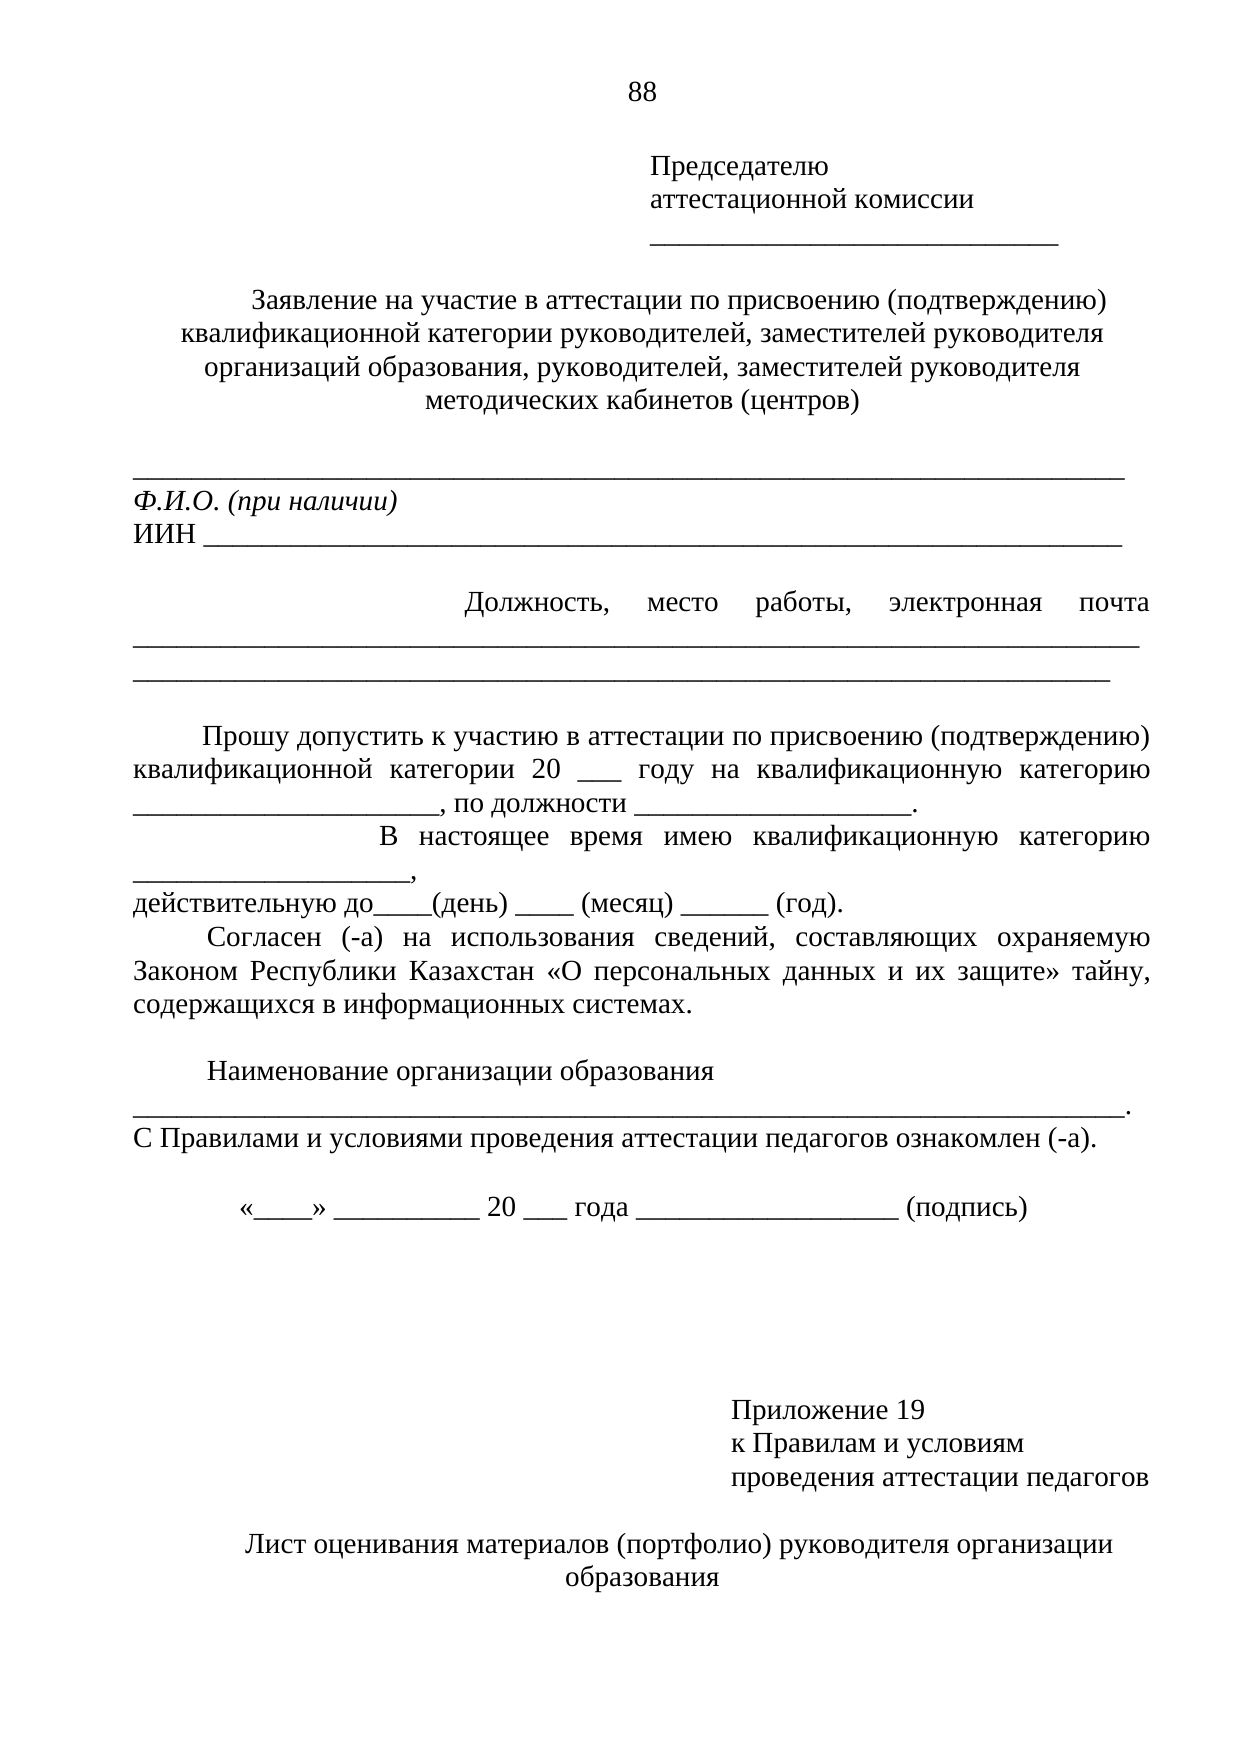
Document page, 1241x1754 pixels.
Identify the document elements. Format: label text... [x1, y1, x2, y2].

text Председателю аттестационной комиссии ____________________________ [650, 148, 1152, 248]
text ИИН _______________________________________________________________ [133, 517, 1152, 550]
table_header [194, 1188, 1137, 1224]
text ____________________________________________________________________. [133, 1087, 1152, 1120]
text Приложение 19 к Правилам и условиям проведения аттестации педагогов [723, 1392, 1152, 1492]
text действительную до____(день) ____ (месяц) ______ (год). [133, 886, 1152, 919]
text Заявление на участие в аттестации по присвоению (подтверждению) квалификационной категории руководителей, заместителей руководителя организаций образования, руководителей, заместителей руководителя методических кабинетов (центров) [133, 282, 1152, 416]
text С Правилами и условиями проведения аттестации педагогов ознакомлен (-а). [133, 1120, 1152, 1154]
text Прошу допустить к участию в аттестации по присвоению (подтверждению) квалификационной категории 20 ___ году на квалификационную категорию _____________________, по должности ___________________. [133, 718, 1152, 818]
text В настоящее время имею квалификационную категорию ___________________, [133, 818, 1152, 886]
text Должность, место работы, электронная почта ________________________________________________________________________________________________________________________________________ [133, 584, 1152, 684]
text ____________________________________________________________________ Ф.И.О. (при наличии) [133, 449, 1152, 517]
text Наименование организации образования [133, 1053, 1152, 1087]
text Лист оценивания материалов (портфолио) руководителя организации образования [133, 1526, 1152, 1593]
text Согласен (-а) на использования сведений, составляющих охраняемую Законом Республики Казахстан «О персональных данных и их защите» тайну, содержащихся в информационных системах. [133, 919, 1152, 1020]
